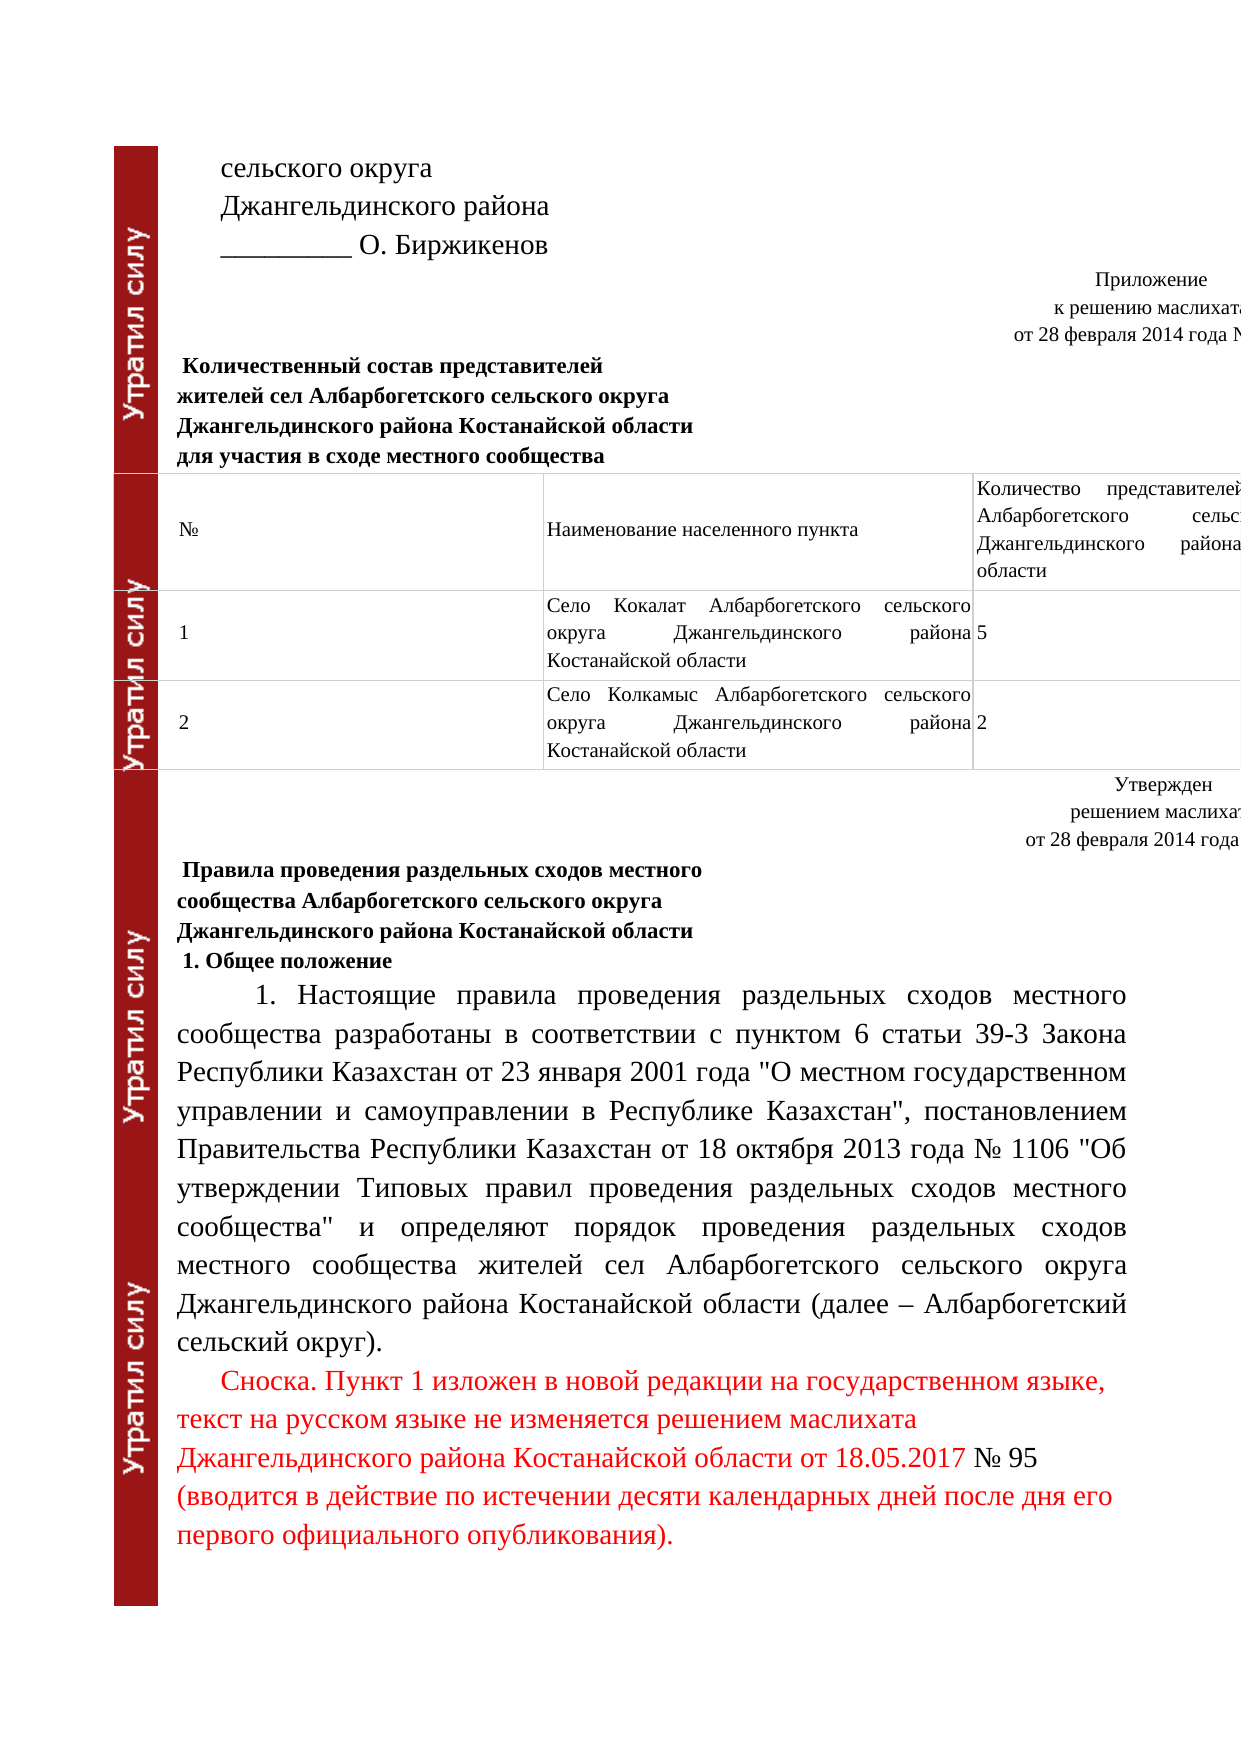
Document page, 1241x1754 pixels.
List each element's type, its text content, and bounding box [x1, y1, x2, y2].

picture [114, 943, 158, 947]
text 1. Общее положение [112, 947, 1128, 973]
picture [114, 1581, 158, 1606]
text Количественный состав представителей жителей сел Албарбогетского сельского округа Джангельдинского района Костанайской области для участия в сходе местного сообщества [112, 352, 1128, 469]
table_cell 5 [974, 591, 1240, 679]
table_cell 1 [114, 591, 543, 679]
table_header № [114, 474, 543, 590]
picture [114, 261, 158, 266]
picture [114, 183, 158, 188]
picture [114, 973, 158, 977]
text Правила проведения раздельных сходов местного сообщества Албарбогетского сельского округа Джангельдинского района Костанайской области [112, 857, 1128, 943]
table_cell Село Кокалат Албарбогетского сельского округа Джангельдинского района Костанайской области [544, 591, 972, 679]
text сельского округа [112, 150, 1128, 183]
table_header Приложение к решению маслихата от 28 февраля 2014 года № 148 [912, 266, 1240, 352]
text Сноска. Пункт 1 изложен в новой редакции на государственном языке, текст на русском языке не изменяется решением маслихата Джангельдинского района Костанайской области от 18.05.2017 № 95 (вводится в действие по истечении десяти календарных дней после дня его первого официального опубликования). [112, 1363, 1128, 1581]
picture [114, 146, 158, 150]
text _________ О. Биржикенов [112, 227, 1128, 261]
table_cell 2 [974, 681, 1240, 769]
table_cell Село Колкамыс Албарбогетского сельского округа Джангельдинского района Костанайской области [544, 681, 972, 769]
text 1. Настоящие правила проведения раздельных сходов местного сообщества разработаны в соответствии с пунктом 6 статьи 39-3 Закона Республики Казахстан от 23 января 2001 года "О местном государственном управлении и самоуправлении в Республике Казахстан", постановлением Правительства Республики Казахстан от 18 октября 2013 года № 1106 "Об утверждении Типовых правил проведения раздельных сходов местного сообщества" и определяют порядок проведения раздельных сходов местного сообщества жителей сел Албарбогетского сельского округа Джангельдинского района Костанайской области (далее – Албарбогетский сельский округ). [112, 977, 1128, 1358]
table_header Количество представителей жителей сел Албарбогетского сельского округа Джангельдинского района Костанайской области [974, 474, 1240, 590]
table_header Наименование населенного пункта [544, 474, 972, 590]
table_header Утвержден решением маслихата от 28 февраля 2014 года № 148 [924, 770, 1240, 857]
text Джангельдинского района [112, 188, 1128, 222]
picture [114, 222, 158, 227]
picture [114, 469, 158, 473]
picture [114, 1358, 158, 1363]
table_cell 2 [114, 681, 543, 769]
table_header [113, 770, 923, 857]
table_header [101, 266, 912, 352]
